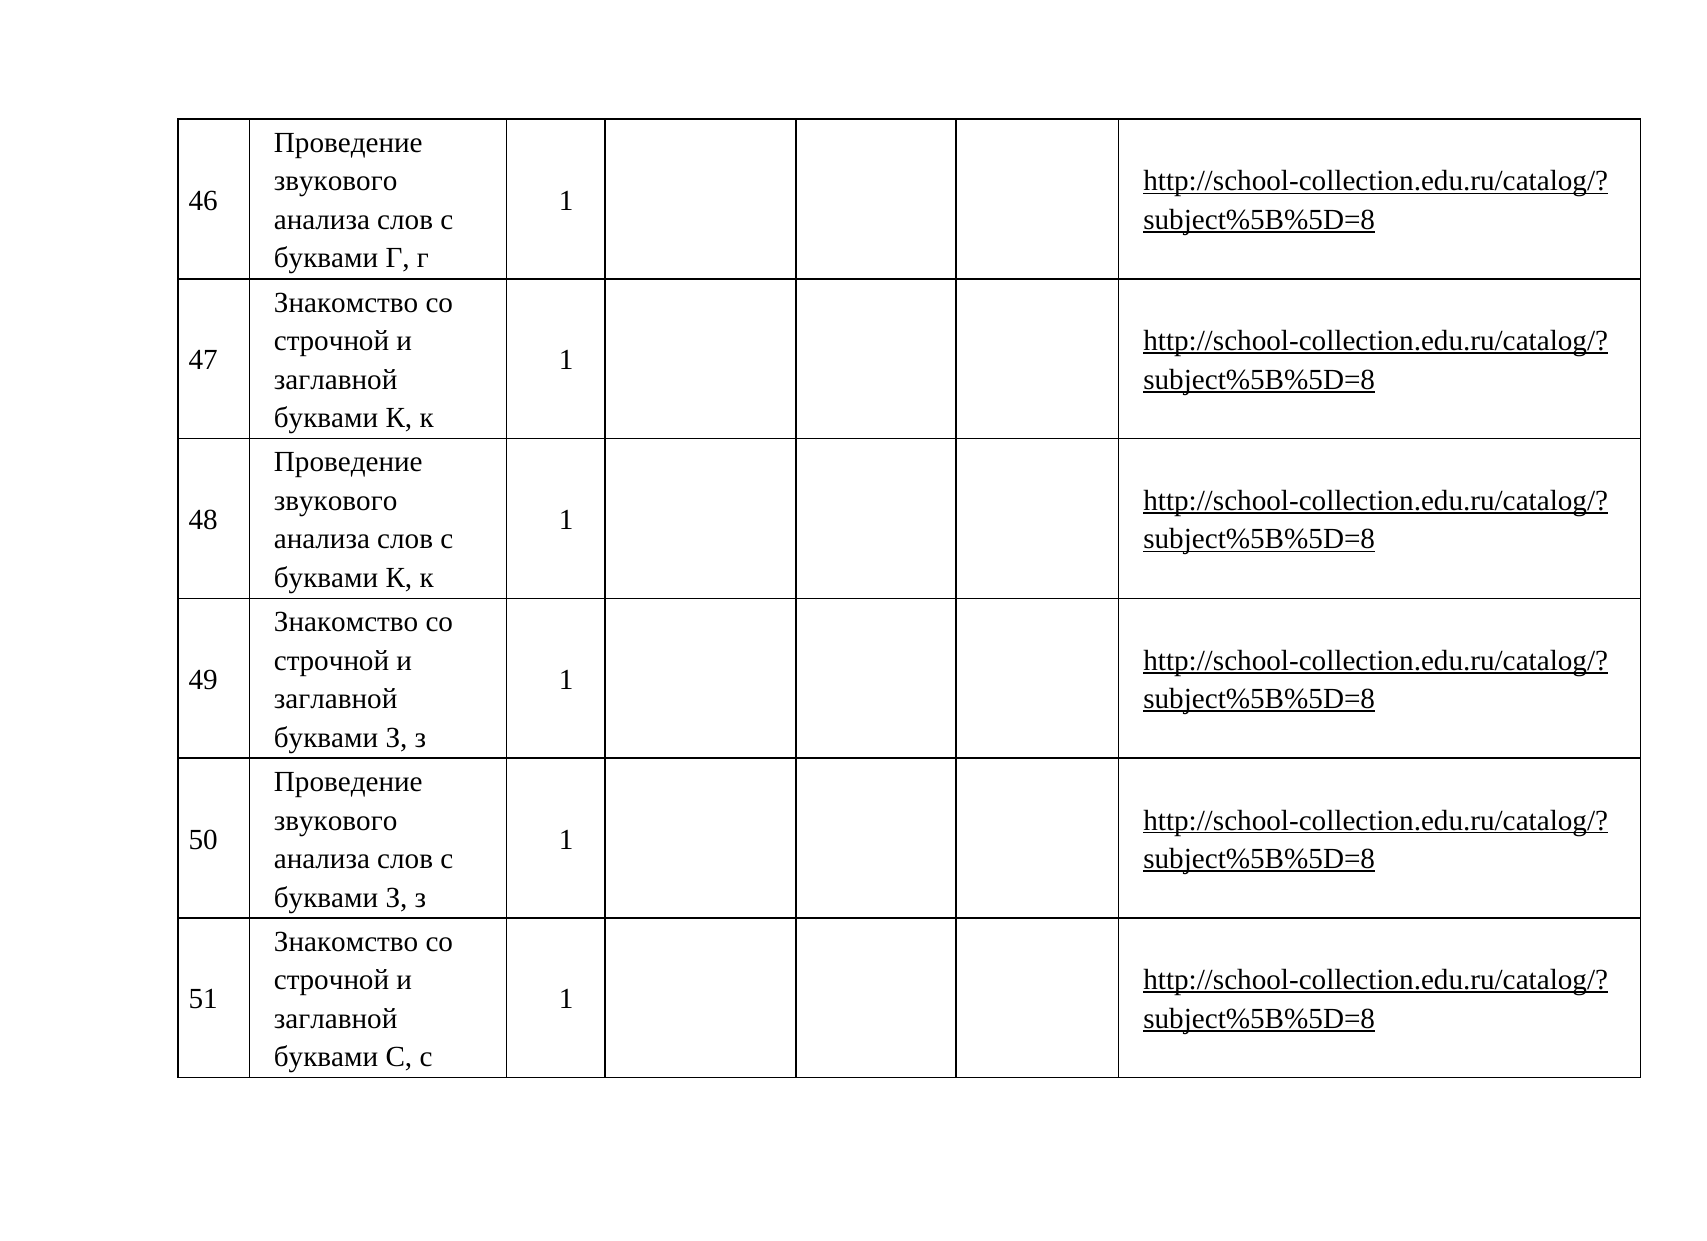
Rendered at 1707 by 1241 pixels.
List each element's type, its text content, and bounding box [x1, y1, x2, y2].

table_cell [606, 439, 795, 597]
table_cell [606, 120, 795, 278]
table_cell [797, 280, 955, 438]
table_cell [1119, 919, 1640, 1077]
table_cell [1119, 120, 1640, 278]
table_cell [957, 120, 1118, 278]
table_cell [957, 759, 1118, 917]
table_cell [797, 120, 955, 278]
table_cell [606, 759, 795, 917]
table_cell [1119, 280, 1640, 438]
table_cell 47 [179, 280, 249, 438]
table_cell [1119, 759, 1640, 917]
table_cell 1 [507, 280, 604, 438]
table_cell Знакомство со строчной и заглавной буквами С, с [250, 919, 506, 1077]
table_cell [606, 599, 795, 757]
table_cell Проведение звукового анализа слов с буквами К, к [250, 439, 506, 597]
table_cell [957, 599, 1118, 757]
table_cell 49 [179, 599, 249, 757]
table_cell Проведение звукового анализа слов с буквами З, з [250, 759, 506, 917]
table_cell Проведение звукового анализа слов с буквами Г, г [250, 120, 506, 278]
table_cell [797, 439, 955, 597]
table_cell 1 [507, 439, 604, 597]
table_cell [797, 919, 955, 1077]
table_cell [797, 599, 955, 757]
table_cell 48 [179, 439, 249, 597]
table_cell Знакомство со строчной и заглавной буквами К, к [250, 280, 506, 438]
table_cell 1 [507, 599, 604, 757]
table_cell 1 [507, 759, 604, 917]
table_cell [957, 280, 1118, 438]
table_cell [606, 280, 795, 438]
table_cell 46 [179, 120, 249, 278]
table_cell http://school-collection.edu.ru/catalog/?subject%5B%5D=8 [1119, 439, 1640, 597]
table_cell [797, 759, 955, 917]
table_cell 50 [179, 759, 249, 917]
table_cell 1 [507, 919, 604, 1077]
table_cell 1 [507, 120, 604, 278]
table_cell [606, 919, 795, 1077]
table_cell 51 [179, 919, 249, 1077]
table_cell Знакомство со строчной и заглавной буквами З, з [250, 599, 506, 757]
table_cell http://school-collection.edu.ru/catalog/?subject%5B%5D=8 [1119, 599, 1640, 757]
table_cell [957, 439, 1118, 597]
table_cell [957, 919, 1118, 1077]
